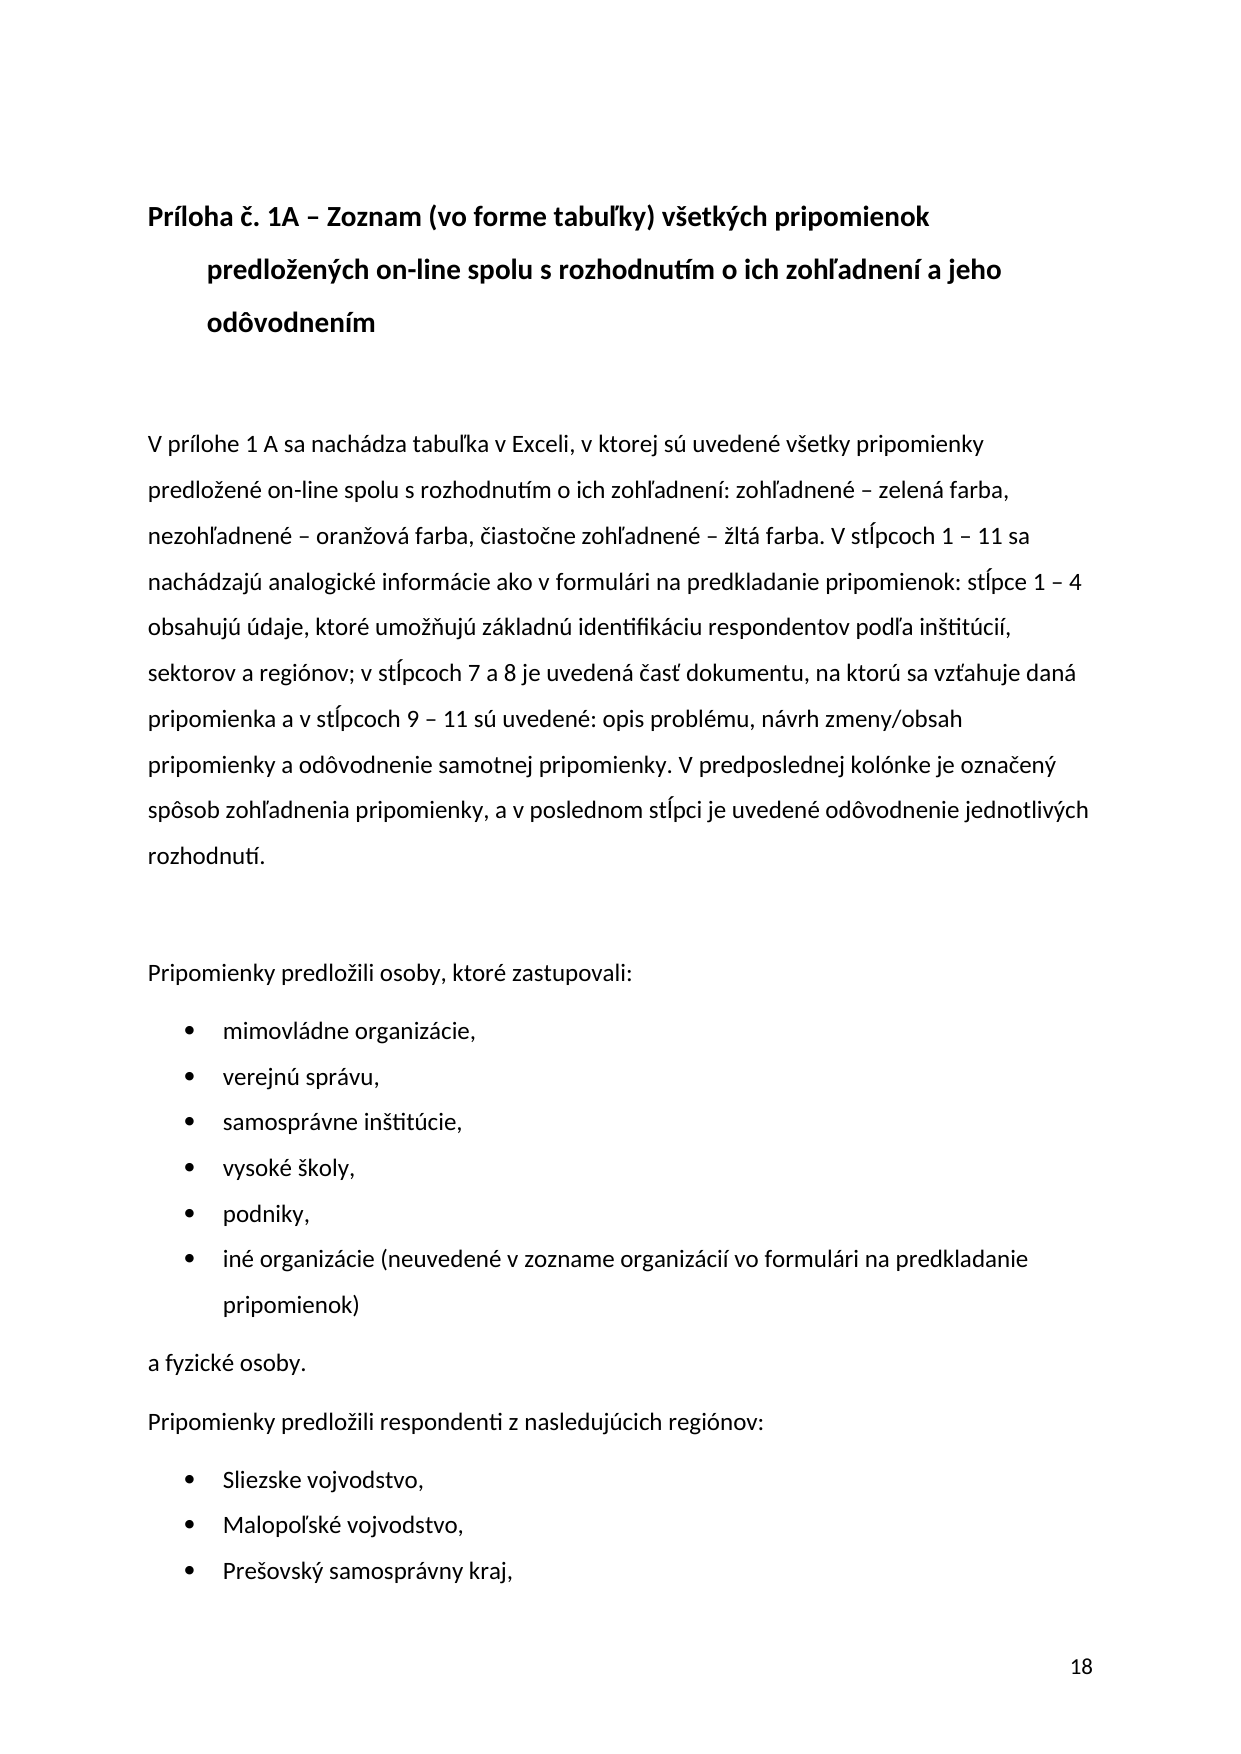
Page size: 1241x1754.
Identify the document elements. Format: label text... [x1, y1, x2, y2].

list vysoké školy, [185, 1152, 1093, 1183]
list mimovládne organizácie, [185, 1015, 1093, 1045]
text Pripomienky predložili osoby, ktoré zastupovali: [148, 957, 1093, 987]
list Sliezske vojvodstvo, [185, 1464, 1093, 1494]
list verejnú správu, [185, 1061, 1093, 1091]
text V prílohe 1 A sa nachádza tabuľka v Exceli, v ktorej sú uvedené všetky pripomienky predložené on-line spolu s rozhodnutím o ich zohľadnení: zohľadnené – zelená farba, nezohľadnené – oranžová farba, čiastočne zohľadnené – žltá farba. V stĺpcoch 1 – 11 sa nachádzajú analogické informácie ako v formulári na predkladanie pripomienok: stĺpce 1 – 4 obsahujú údaje, ktoré umožňujú základnú identifikáciu respondentov podľa inštitúcií, sektorov a regiónov; v stĺpcoch 7 a 8 je uvedená časť dokumentu, na ktorú sa vzťahuje daná pripomienka a v stĺpcoch 9 – 11 sú uvedené: opis problému, návrh zmeny/obsah pripomienky a odôvodnenie samotnej pripomienky. V predposlednej kolónke je označený spôsob zohľadnenia pripomienky, a v poslednom stĺpci je uvedené odôvodnenie jednotlivých rozhodnutí. [148, 429, 1093, 871]
list Prešovský samosprávny kraj, [185, 1555, 1093, 1586]
subtitle Príloha č. 1A – Zoznam (vo forme tabuľky) všetkých pripomienok predložených on-line spolu s rozhodnutím o ich zohľadnení a jeho odôvodnením [148, 198, 1093, 340]
text Pripomienky predložili respondenti z nasledujúcich regiónov: [148, 1406, 1093, 1436]
list Malopoľské vojvodstvo, [185, 1510, 1093, 1540]
list samosprávne inštitúcie, [185, 1106, 1093, 1137]
list iné organizácie (neuvedené v zozname organizácií vo formulári na predkladanie pripomienok) [185, 1243, 1093, 1320]
text a fyzické osoby. [148, 1347, 1093, 1378]
list podniky, [185, 1198, 1093, 1228]
